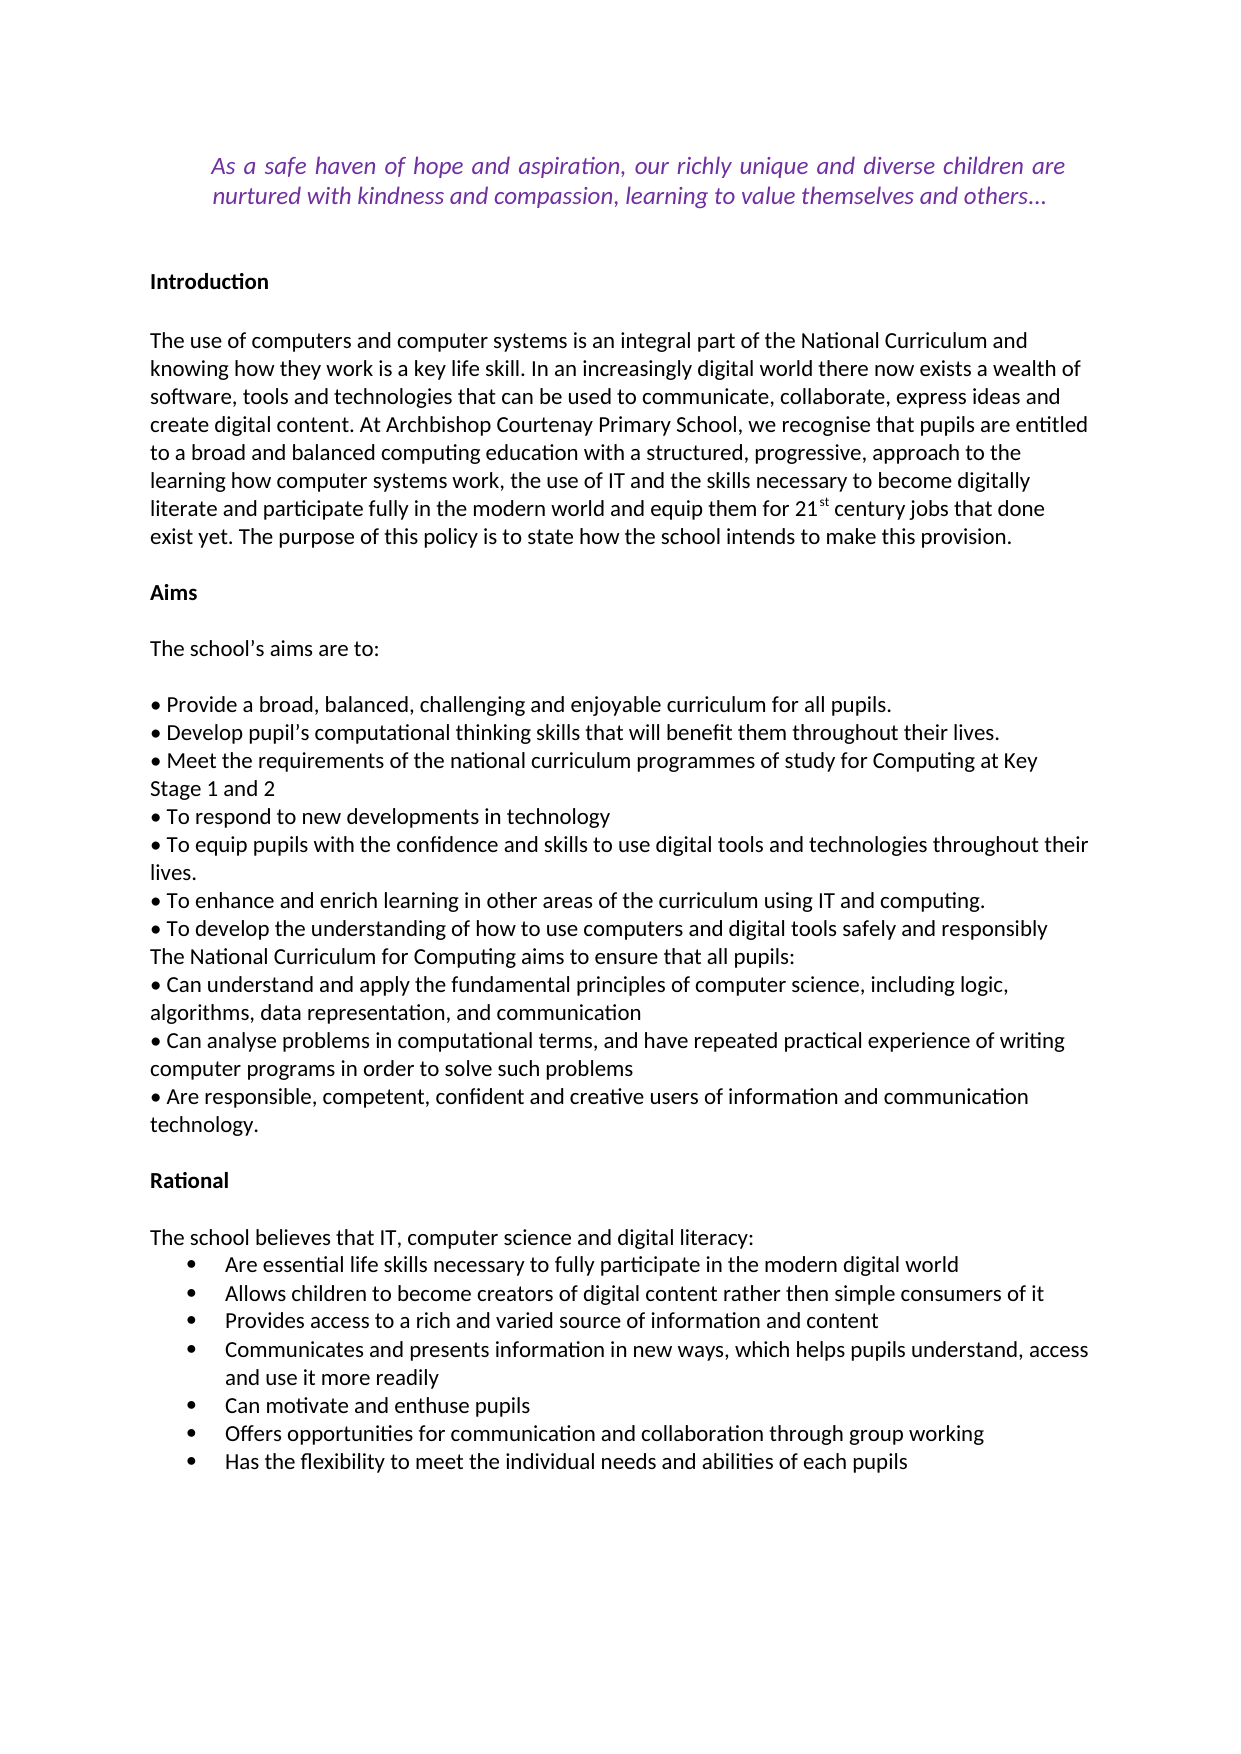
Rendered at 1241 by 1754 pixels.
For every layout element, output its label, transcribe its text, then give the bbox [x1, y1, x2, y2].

text • Are responsible, competent, confident and creative users of information and communication technology. [150, 1082, 1090, 1138]
list Has the flexibility to meet the individual needs and abilities of each pupils [187, 1447, 1090, 1475]
list Allows children to become creators of digital content rather then simple consumers of it [187, 1279, 1090, 1307]
text As a safe haven of hope and aspiration, our richly unique and diverse children are nurtured with kindness and compassion, learning to value themselves and others... [211, 150, 1069, 211]
text Rational [150, 1167, 1090, 1194]
text • Provide a broad, balanced, challenging and enjoyable curriculum for all pupils. [150, 690, 1090, 718]
text • To enhance and enrich learning in other areas of the curriculum using IT and computing. [150, 886, 1090, 914]
text • Can analyse problems in computational terms, and have repeated practical experience of writing computer programs in order to solve such problems [150, 1026, 1090, 1082]
text The school believes that IT, computer science and digital literacy: [150, 1223, 1090, 1251]
text The use of computers and computer systems is an integral part of the National Curriculum and knowing how they work is a key life skill. In an increasingly digital world there now exists a wealth of software, tools and technologies that can be used to communicate, collaborate, express ideas and create digital content. At Archbishop Courtenay Primary School, we recognise that pupils are entitled to a broad and balanced computing education with a structured, progressive, approach to the learning how computer systems work, the use of IT and the skills necessary to become digitally literate and participate fully in the modern world and equip them for 21st century jobs that done exist yet. The purpose of this policy is to state how the school intends to make this provision. [150, 326, 1090, 550]
text • Develop pupil’s computational thinking skills that will benefit them throughout their lives. [150, 718, 1090, 746]
list Provides access to a rich and varied source of information and content [187, 1307, 1090, 1335]
text The National Curriculum for Computing aims to ensure that all pupils: [150, 942, 1090, 970]
list Communicates and presents information in new ways, which helps pupils understand, access and use it more readily [187, 1335, 1090, 1391]
text Aims [150, 578, 1090, 606]
text The school’s aims are to: [150, 634, 1090, 662]
list Offers opportunities for communication and collaboration through group working [187, 1419, 1090, 1447]
text • Meet the requirements of the national curriculum programmes of study for Computing at Key Stage 1 and 2 [150, 746, 1090, 802]
text • To respond to new developments in technology [150, 802, 1090, 830]
text • To equip pupils with the confidence and skills to use digital tools and technologies throughout their lives. [150, 830, 1090, 886]
text • To develop the understanding of how to use computers and digital tools safely and responsibly [150, 914, 1090, 942]
list Are essential life skills necessary to fully participate in the modern digital world [187, 1251, 1090, 1279]
list Can motivate and enthuse pupils [187, 1391, 1090, 1419]
text • Can understand and apply the fundamental principles of computer science, including logic, algorithms, data representation, and communication [150, 970, 1090, 1026]
text Introduction [150, 267, 1090, 295]
